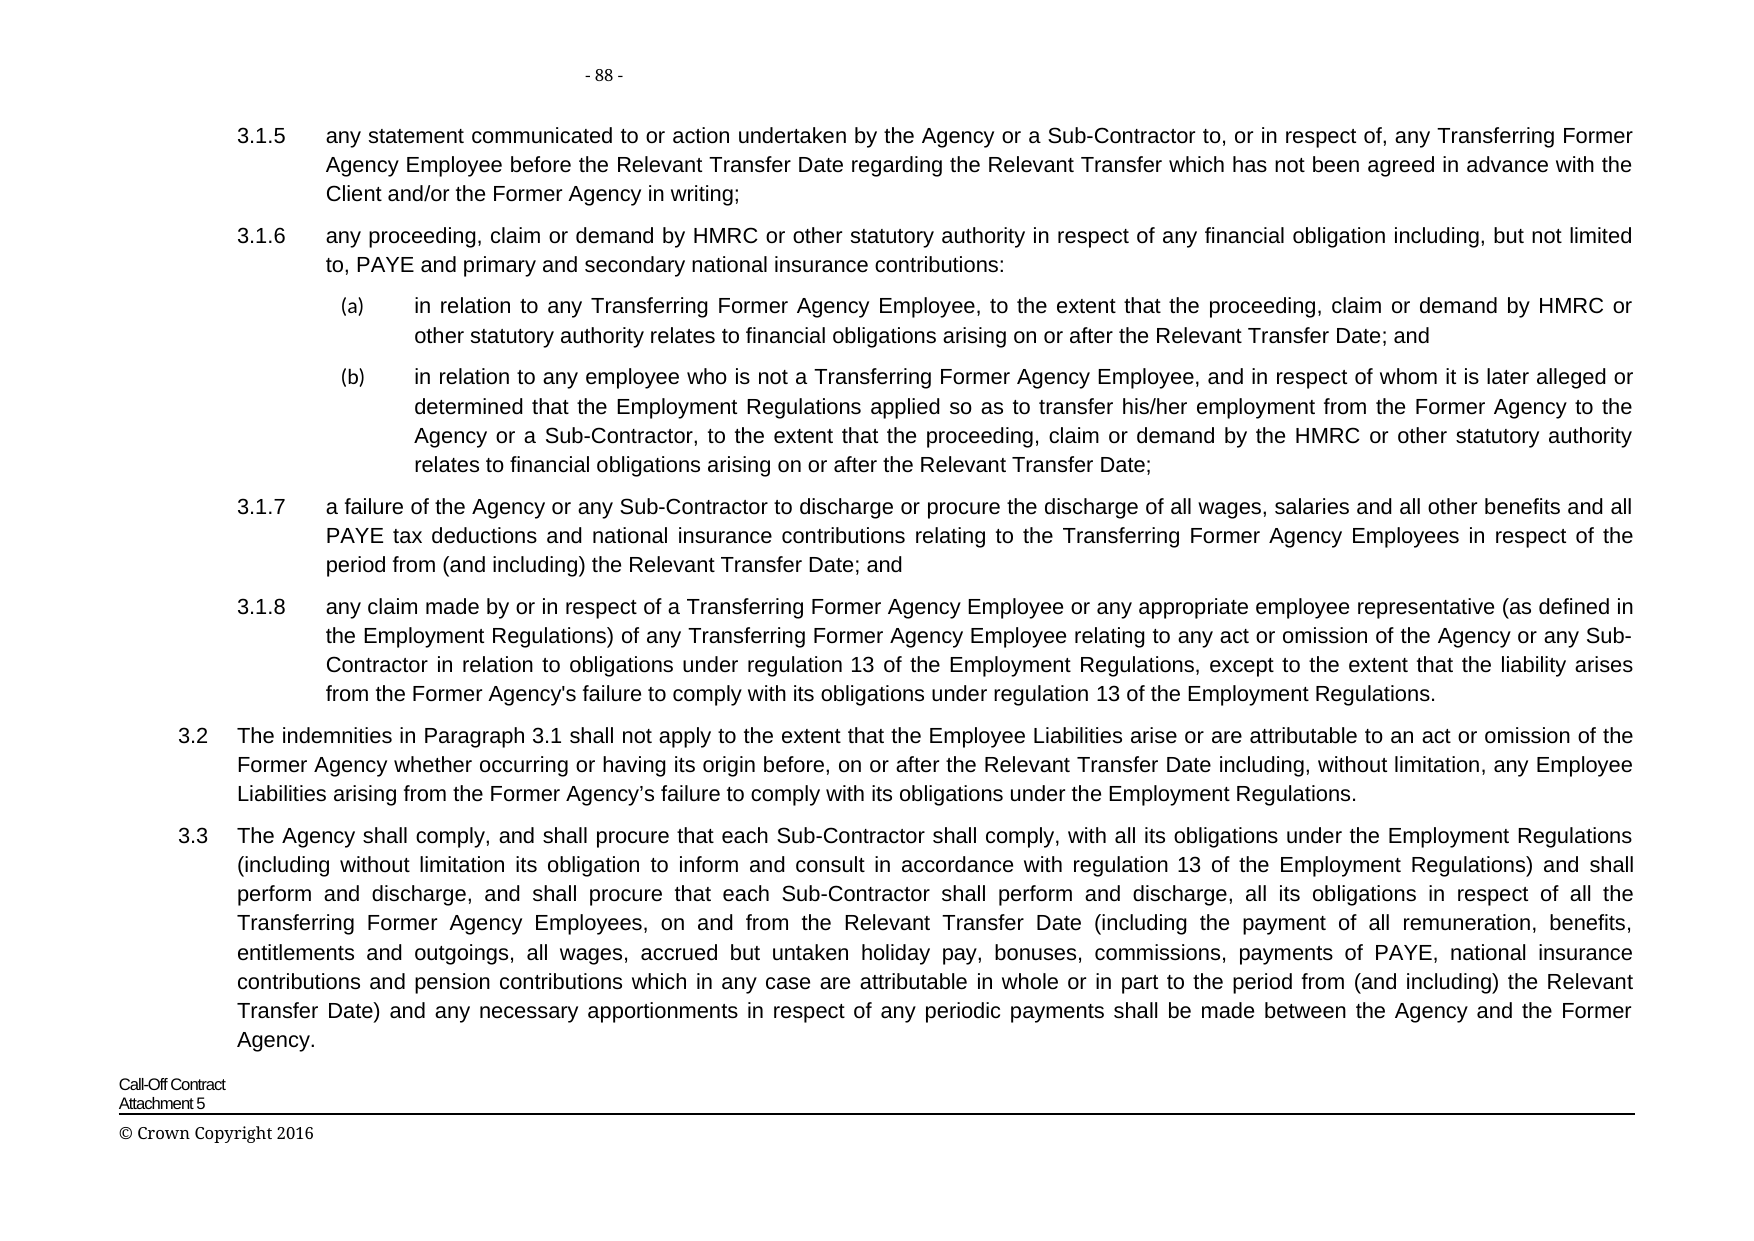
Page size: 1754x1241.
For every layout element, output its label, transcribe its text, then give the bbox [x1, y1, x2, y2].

text in relation to any Transferring Former Agency Employee, to the extent that the proceeding, claim or demand by HMRC or other statutory authority relates to financial obligations arising on or after the Relevant Transfer Date; and [340, 289, 1635, 348]
text any proceeding, claim or demand by HMRC or other statutory authority in respect of any financial obligation including, but not limited to, PAYE and primary and secondary national insurance contributions: [237, 219, 1635, 277]
text in relation to any employee who is not a Transferring Former Agency Employee, and in respect of whom it is later alleged or determined that the Employment Regulations applied so as to transfer his/her employment from the Former Agency to the Agency or a Sub-Contractor, to the extent that the proceeding, claim or demand by the HMRC or other statutory authority relates to financial obligations arising on or after the Relevant Transfer Date; [340, 360, 1635, 477]
text any claim made by or in respect of a Transferring Former Agency Employee or any appropriate employee representative (as defined in the Employment Regulations) of any Transferring Former Agency Employee relating to any act or omission of the Agency or any Sub-Contractor in relation to obligations under regulation 13 of the Employment Regulations, except to the extent that the liability arises from the Former Agency's failure to comply with its obligations under regulation 13 of the Employment Regulations. [237, 589, 1635, 706]
text any statement communicated to or action undertaken by the Agency or a Sub-Contractor to, or in respect of, any Transferring Former Agency Employee before the Relevant Transfer Date regarding the Relevant Transfer which has not been agreed in advance with the Client and/or the Former Agency in writing; [237, 119, 1635, 206]
text The Agency shall comply, and shall procure that each Sub-Contractor shall comply, with all its obligations under the Employment Regulations (including without limitation its obligation to inform and consult in accordance with regulation 13 of the Employment Regulations) and shall perform and discharge, and shall procure that each Sub-Contractor shall perform and discharge, all its obligations in respect of all the Transferring Former Agency Employees, on and from the Relevant Transfer Date (including the payment of all remuneration, benefits, entitlements and outgoings, all wages, accrued but untaken holiday pay, bonuses, commissions, payments of PAYE, national insurance contributions and pension contributions which in any case are attributable in whole or in part to the period from (and including) the Relevant Transfer Date) and any necessary apportionments in respect of any periodic payments shall be made between the Agency and the Former Agency. [178, 819, 1635, 1052]
text a failure of the Agency or any Sub-Contractor to discharge or procure the discharge of all wages, salaries and all other benefits and all PAYE tax deductions and national insurance contributions relating to the Transferring Former Agency Employees in respect of the period from (and including) the Relevant Transfer Date; and [237, 489, 1635, 577]
text The indemnities in Paragraph 3.1 shall not apply to the extent that the Employee Liabilities arise or are attributable to an act or omission of the Former Agency whether occurring or having its origin before, on or after the Relevant Transfer Date including, without limitation, any Employee Liabilities arising from the Former Agency’s failure to comply with its obligations under the Employment Regulations. [178, 719, 1635, 806]
